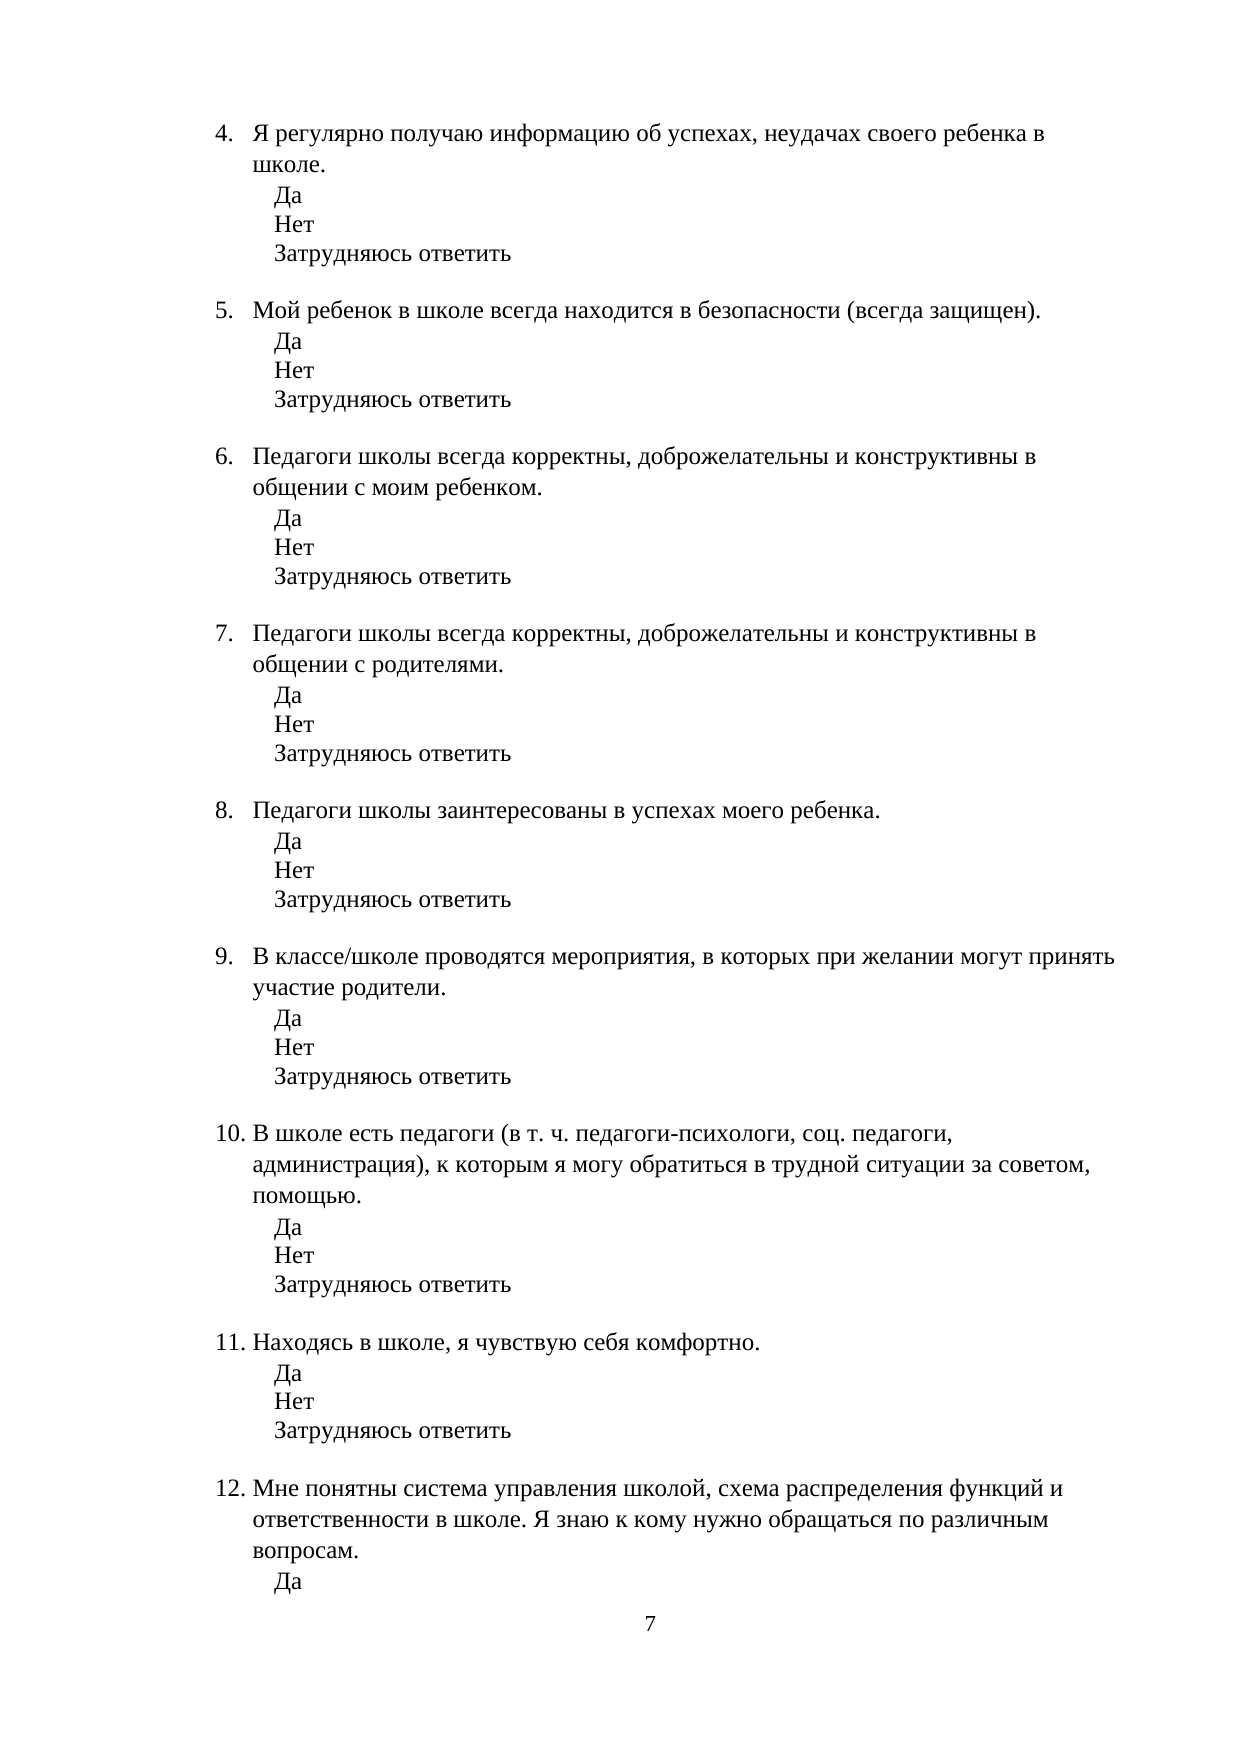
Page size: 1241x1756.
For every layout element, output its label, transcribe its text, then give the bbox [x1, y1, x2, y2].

text Нет [200, 1032, 1123, 1061]
text Затрудняюсь ответить [200, 561, 1123, 589]
text Нет [200, 209, 1123, 238]
text Затрудняюсь ответить [200, 738, 1123, 767]
text Нет [200, 1240, 1123, 1269]
list В школе есть педагоги (в т. ч. педагоги-психологи, соц. педагоги, администрация), к которым я могу обратиться в трудной ситуации за советом, помощью. [215, 1118, 1123, 1209]
text Затрудняюсь ответить [200, 884, 1123, 913]
list Я регулярно получаю информацию об успехах, неудачах своего ребенка в школе. [215, 118, 1123, 178]
text Нет [200, 532, 1123, 561]
text Затрудняюсь ответить [200, 238, 1123, 266]
text Да [200, 1003, 1123, 1032]
text Затрудняюсь ответить [200, 384, 1123, 412]
text Затрудняюсь ответить [200, 1269, 1123, 1298]
text Да [200, 680, 1123, 709]
text Да [200, 180, 1123, 209]
list В классе/школе проводятся мероприятия, в которых при желании могут принять участие родители. [215, 941, 1123, 1001]
text Да [200, 326, 1123, 355]
text Да [200, 503, 1123, 532]
text Нет [200, 1386, 1123, 1415]
text Да [200, 1358, 1123, 1386]
text Нет [200, 855, 1123, 884]
list Мне понятны система управления школой, схема распределения функций и ответственности в школе. Я знаю к кому нужно обращаться по различным вопросам. [215, 1473, 1123, 1563]
text Нет [200, 709, 1123, 738]
text Нет [200, 355, 1123, 384]
text Затрудняюсь ответить [200, 1415, 1123, 1444]
list Находясь в школе, я чувствую себя комфортно. [215, 1327, 1123, 1355]
list Педагоги школы всегда корректны, доброжелательны и конструктивны в общении с моим ребенком. [215, 441, 1123, 501]
list Педагоги школы заинтересованы в успехах моего ребенка. [215, 795, 1123, 824]
text Затрудняюсь ответить [200, 1061, 1123, 1090]
text Да [200, 1212, 1123, 1240]
list Педагоги школы всегда корректны, доброжелательны и конструктивны в общении с родителями. [215, 618, 1123, 678]
text Да [200, 1566, 1123, 1594]
list Мой ребенок в школе всегда находится в безопасности (всегда защищен). [215, 295, 1123, 324]
text Да [200, 826, 1123, 855]
